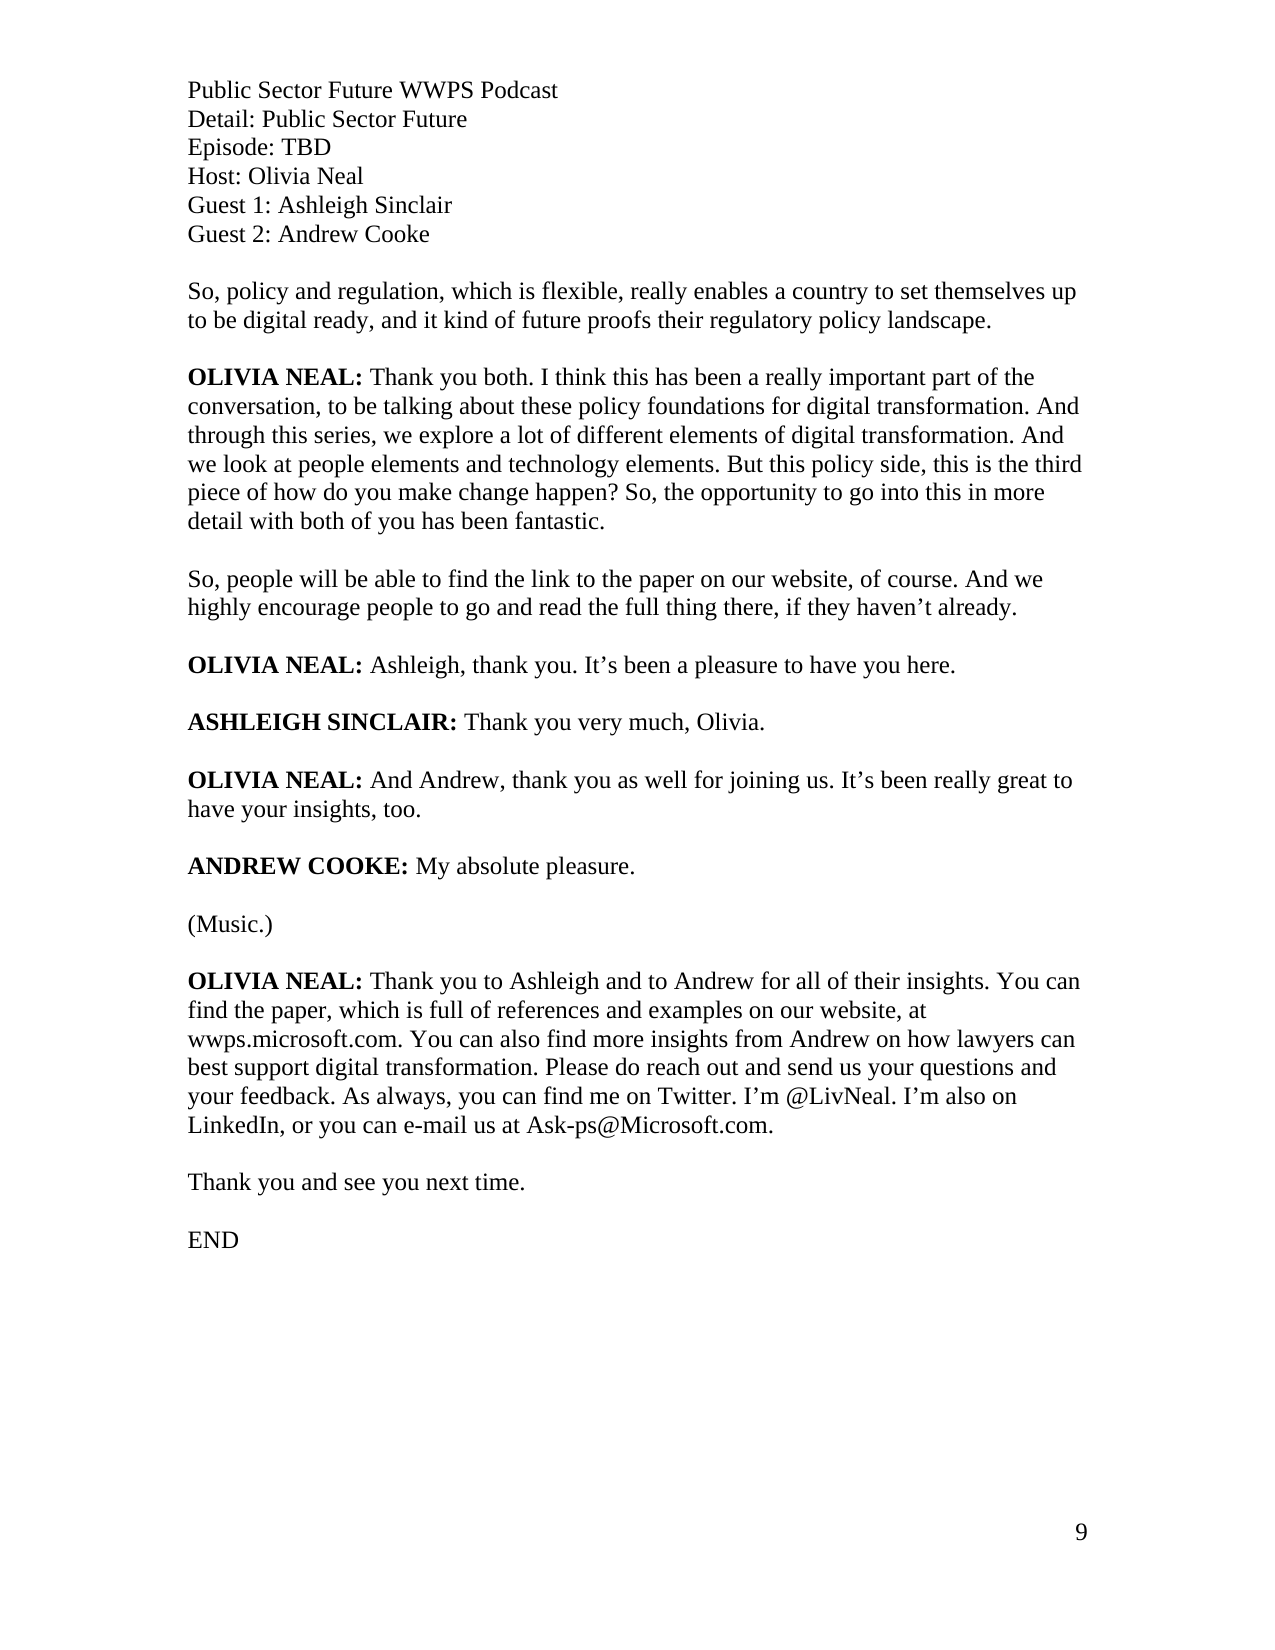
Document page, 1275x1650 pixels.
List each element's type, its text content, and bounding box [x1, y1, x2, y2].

text ASHLEIGH SINCLAIR: Thank you very much, Olivia. [187, 707, 1087, 736]
text So, people will be able to find the link to the paper on our website, of course. And we highly encourage people to go and read the full thing there, if they haven’t already. [187, 564, 1087, 621]
text OLIVIA NEAL: And Andrew, thank you as well for joining us. It’s been really great to have your insights, too. [187, 765, 1087, 822]
text (Music.) [187, 909, 1087, 937]
text OLIVIA NEAL: Thank you both. I think this has been a really important part of the conversation, to be talking about these policy foundations for digital transformation. And through this series, we explore a lot of different elements of digital transformation. And we look at people elements and technology elements. But this policy side, this is the third piece of how do you make change happen? So, the opportunity to go into this in more detail with both of you has been fantastic. [187, 362, 1087, 535]
text OLIVIA NEAL: Ashleigh, thank you. It’s been a pleasure to have you here. [187, 650, 1087, 679]
text Thank you and see you next time. [187, 1167, 1087, 1196]
text END [187, 1225, 1087, 1254]
text ANDREW COOKE: My absolute pleasure. [187, 851, 1087, 880]
text OLIVIA NEAL: Thank you to Ashleigh and to Andrew for all of their insights. You can find the paper, which is full of references and examples on our website, at wwps.microsoft.com. You can also find more insights from Andrew on how lawyers can best support digital transformation. Please do reach out and send us your questions and your feedback. As always, you can find me on Twitter. I’m @LivNeal. I’m also on LinkedIn, or you can e-mail us at Ask-ps@Microsoft.com. [187, 966, 1087, 1139]
text So, policy and regulation, which is flexible, really enables a country to set themselves up to be digital ready, and it kind of future proofs their regulatory policy landscape. [187, 276, 1087, 334]
